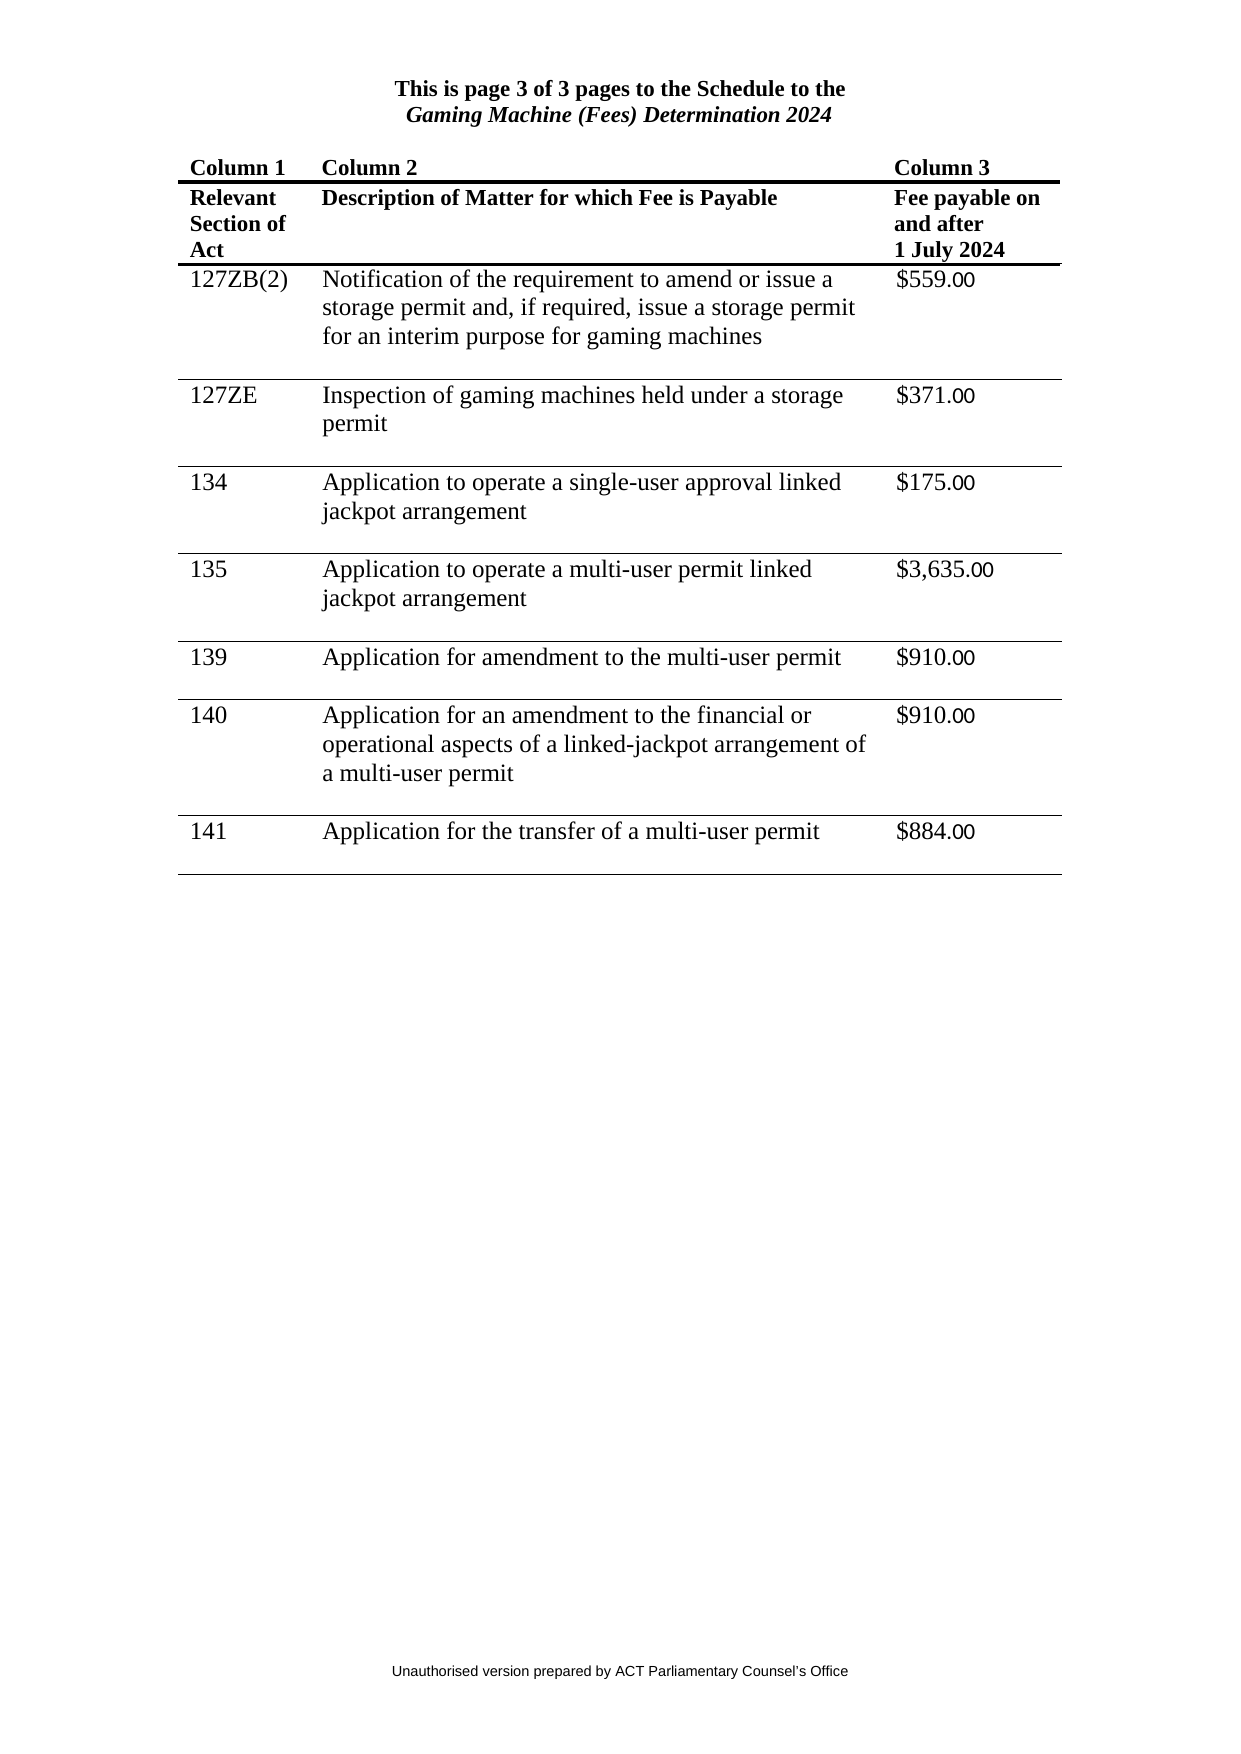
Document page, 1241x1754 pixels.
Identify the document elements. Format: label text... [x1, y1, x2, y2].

table_cell $3,635.00 [885, 554, 1062, 641]
table_header Column 3 [883, 154, 1059, 180]
table_header Column 1 [178, 154, 310, 180]
table_header Column 2 [310, 154, 883, 180]
table_cell 127ZB(2) [178, 266, 311, 379]
table_cell 141 [178, 816, 311, 874]
table_cell $175.00 [885, 467, 1062, 553]
table_cell 140 [178, 700, 311, 815]
table_cell Description of Matter for which Fee is Payable [310, 184, 883, 263]
table_cell $884.00 [885, 816, 1062, 874]
table_cell Notification of the requirement to amend or issue a storage permit and, if required, issue a storage permit for an interim purpose for gaming machines [311, 266, 885, 379]
table_cell $910.00 [885, 642, 1062, 699]
table_cell $559.00 [885, 264, 1062, 379]
table_cell 139 [178, 642, 311, 699]
table_cell Application to operate a single-user approval linked jackpot arrangement [311, 467, 885, 553]
table_cell 134 [178, 467, 311, 553]
table_cell Inspection of gaming machines held under a storage permit [311, 380, 885, 466]
table_cell Fee payable on and after 1 July 2024 [883, 184, 1059, 263]
table_cell Application for an amendment to the financial or operational aspects of a linked-jackpot arrangement of a multi-user permit [311, 700, 885, 815]
table_cell Application to operate a multi-user permit linked jackpot arrangement [311, 554, 885, 641]
table_cell $371.00 [885, 380, 1062, 466]
table_cell 127ZE [178, 380, 311, 466]
table_cell 135 [178, 554, 311, 641]
table_cell $910.00 [885, 700, 1062, 815]
table_cell Application for amendment to the multi-user permit [311, 642, 885, 699]
table_cell Application for the transfer of a multi-user permit [311, 816, 885, 874]
table_cell Relevant Section of Act [178, 184, 310, 263]
